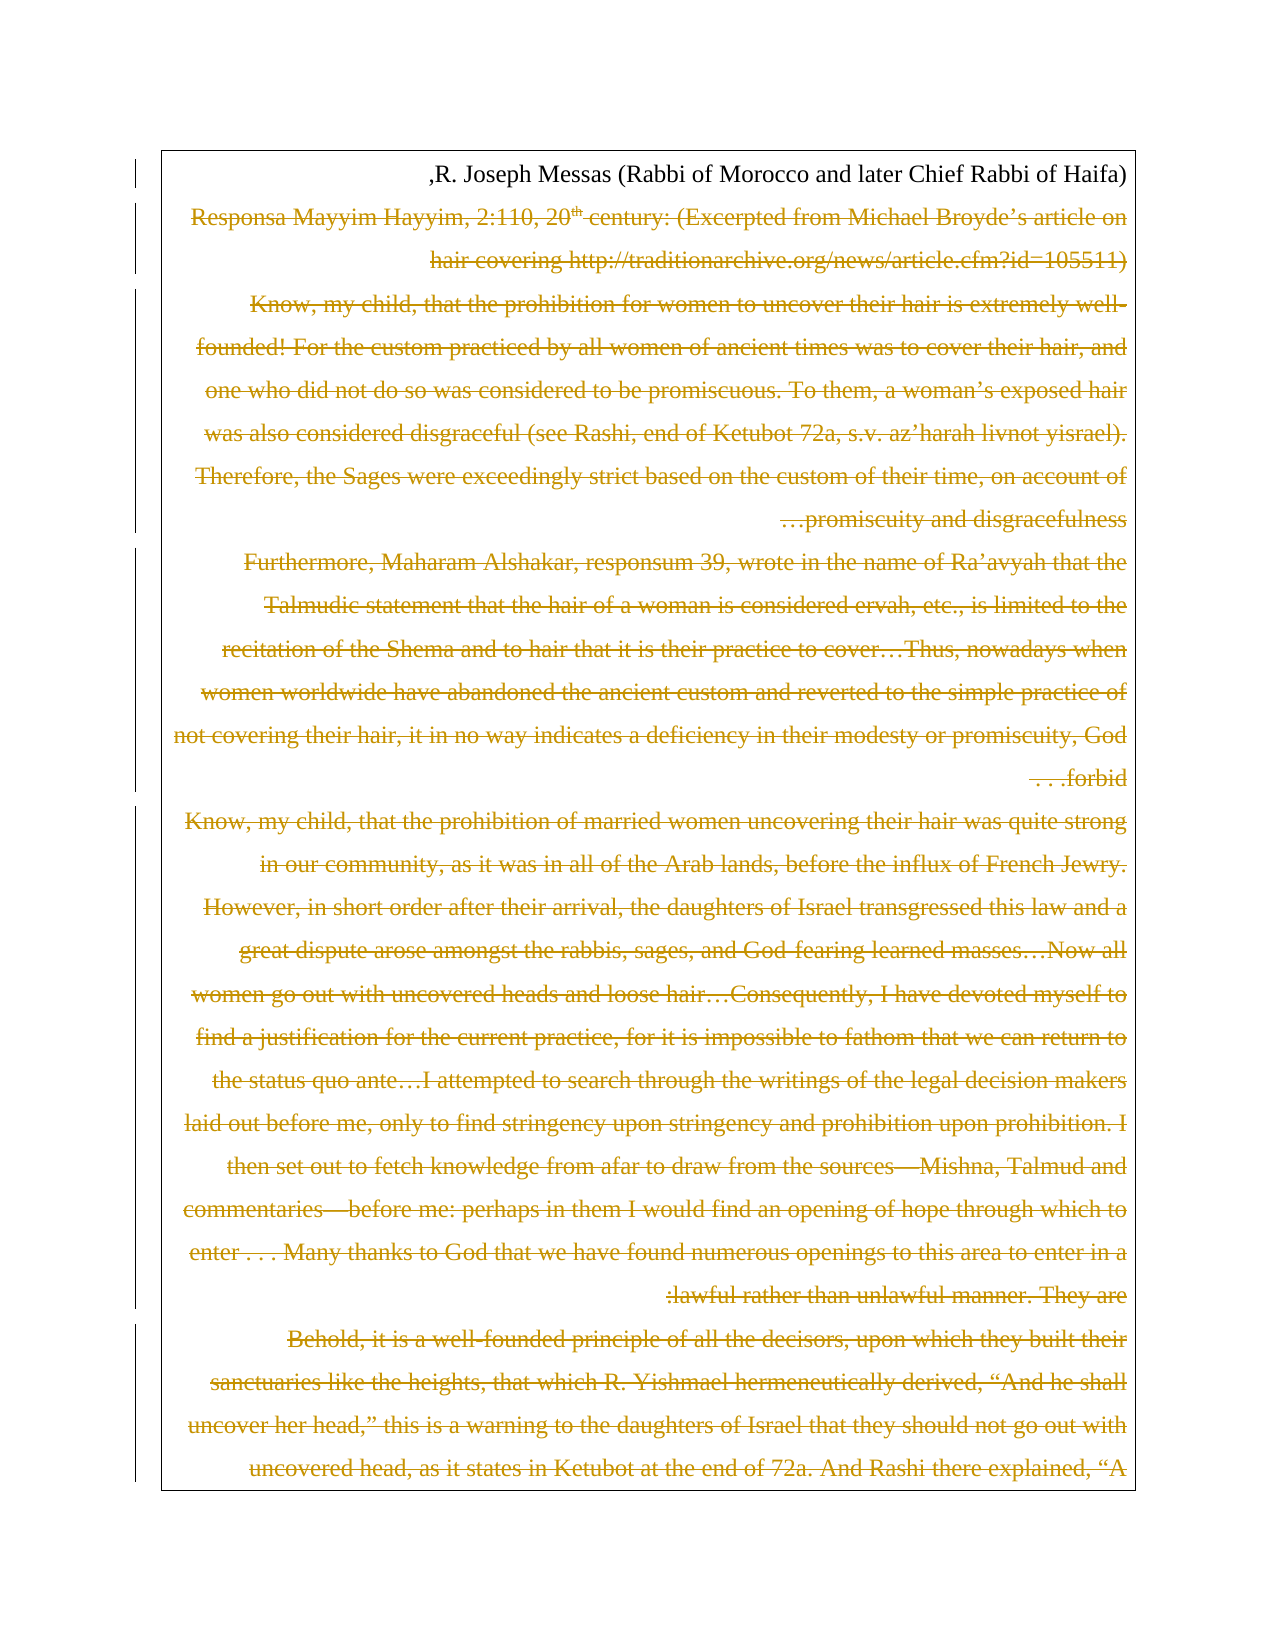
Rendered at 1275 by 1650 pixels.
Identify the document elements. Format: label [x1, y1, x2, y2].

table_header [162, 151, 1135, 1490]
